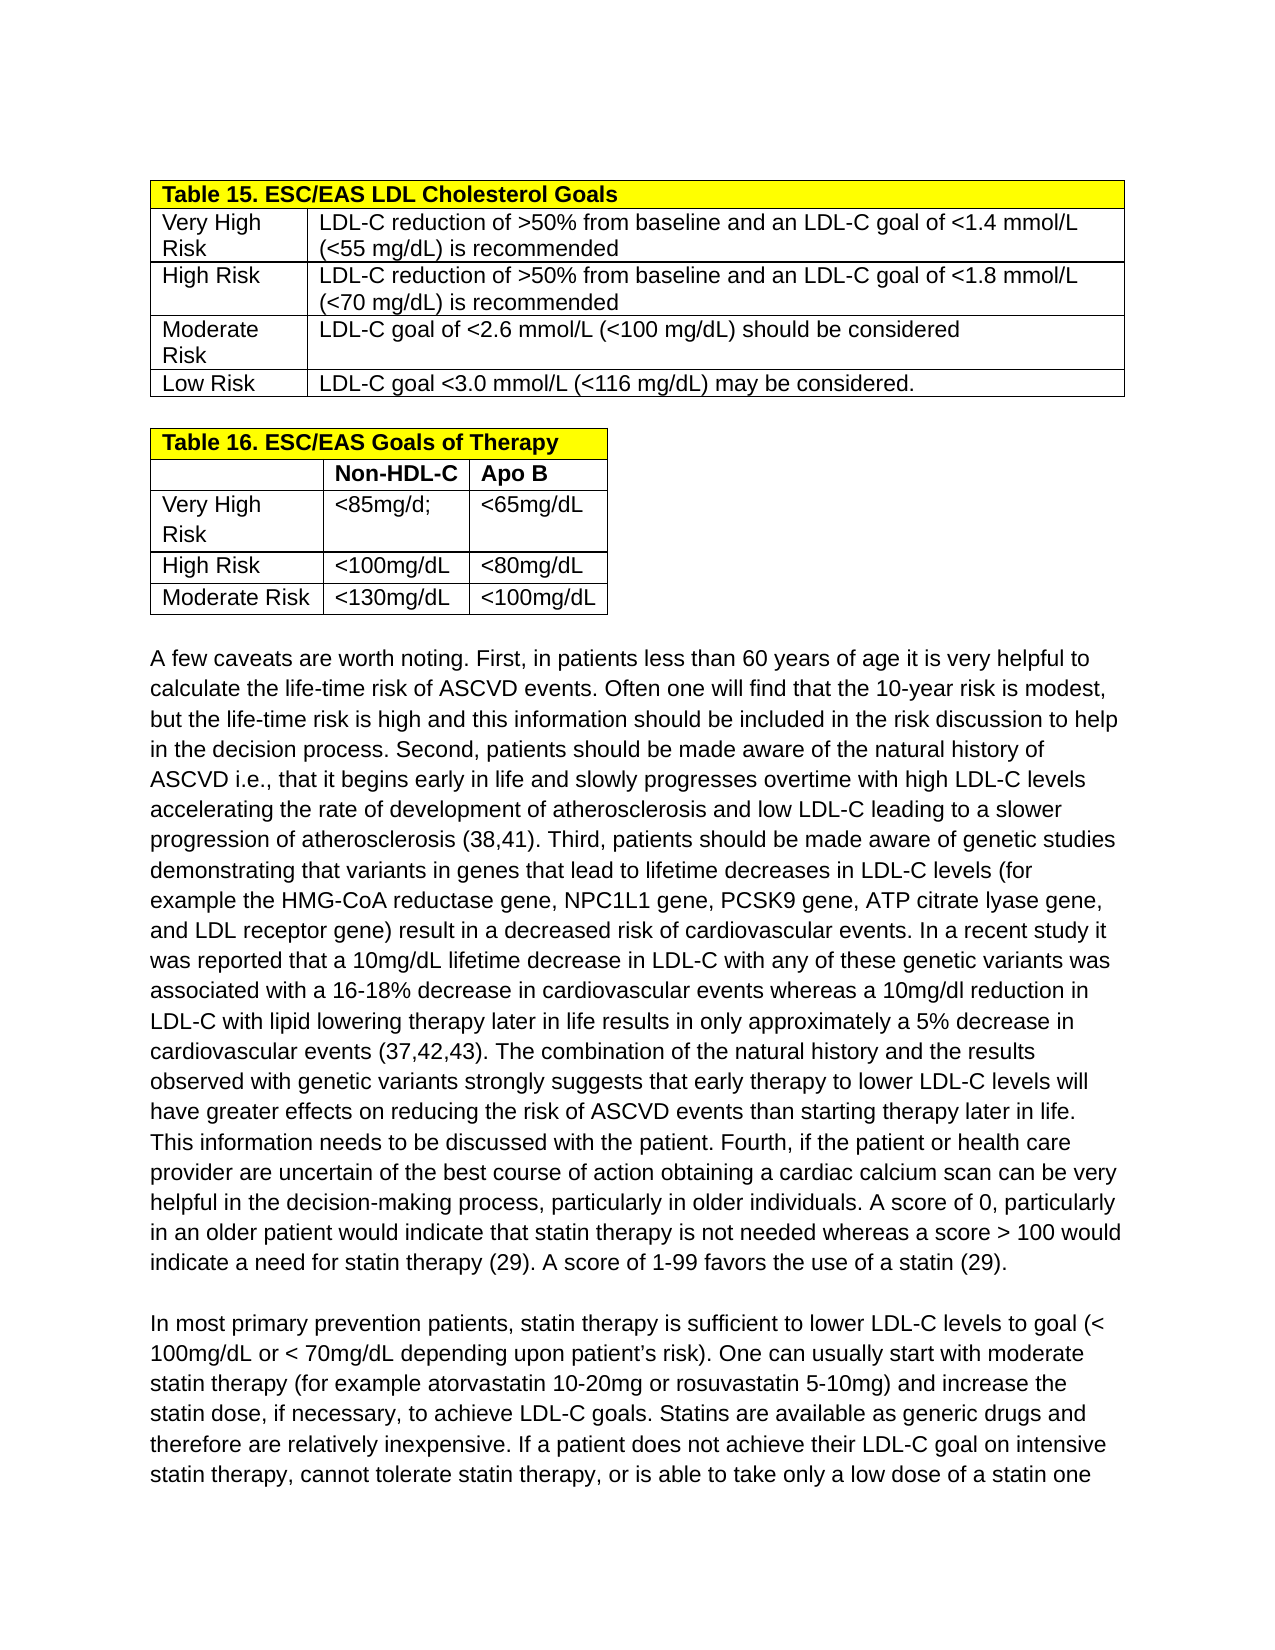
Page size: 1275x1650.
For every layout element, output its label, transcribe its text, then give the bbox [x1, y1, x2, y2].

table_cell LDL-C reduction of >50% from baseline and an LDL-C goal of <1.8 mmol/L (<70 mg/dL) is recommended [308, 263, 1124, 315]
table_cell Very High Risk [151, 491, 323, 551]
table_cell <80mg/dL [470, 553, 607, 583]
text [150, 1310, 1125, 1487]
table_cell High Risk [151, 553, 323, 583]
table_header Table 15. ESC/EAS LDL Cholesterol Goals [151, 181, 1124, 208]
table_cell Apo B [470, 460, 607, 490]
table_cell <100mg/dL [324, 553, 469, 583]
table_cell Very High Risk [151, 209, 307, 261]
table_cell <85mg/d; [324, 491, 469, 551]
table_cell <65mg/dL [470, 491, 607, 551]
table_cell Low Risk [151, 370, 307, 396]
table_cell LDL-C goal <3.0 mmol/L (<116 mg/dL) may be considered. [308, 370, 1124, 396]
table_cell <100mg/dL [470, 584, 607, 614]
table_cell Moderate Risk [151, 316, 307, 369]
table_cell Non-HDL-C [324, 460, 469, 490]
table_cell LDL-C goal of <2.6 mmol/L (<100 mg/dL) should be considered [308, 316, 1124, 369]
table_cell High Risk [151, 263, 307, 315]
table_cell [151, 460, 323, 490]
table_cell Moderate Risk [151, 584, 323, 614]
table_cell <130mg/dL [324, 584, 469, 614]
text A few caveats are worth noting. First, in patients less than 60 years of age it is very helpful to calculate the life-time risk of ASCVD events. Often one will find that the 10-year risk is modest, but the life-time risk is high and this information should be included in the risk discussion to help in the decision process. Second, patients should be made aware of the natural history of ASCVD i.e., that it begins early in life and slowly progresses overtime with high LDL-C levels accelerating the rate of development of atherosclerosis and low LDL-C leading to a slower progression of atherosclerosis (38,41). Third, patients should be made aware of genetic studies demonstrating that variants in genes that lead to lifetime decreases in LDL-C levels (for example the HMG-CoA reductase gene, NPC1L1 gene, PCSK9 gene, ATP citrate lyase gene, and LDL receptor gene) result in a decreased risk of cardiovascular events. In a recent study it was reported that a 10mg/dL lifetime decrease in LDL-C with any of these genetic variants was associated with a 16-18% decrease in cardiovascular events whereas a 10mg/dl reduction in LDL-C with lipid lowering therapy later in life results in only approximately a 5% decrease in cardiovascular events (37,42,43). The combination of the natural history and the results observed with genetic variants strongly suggests that early therapy to lower LDL-C levels will have greater effects on reducing the risk of ASCVD events than starting therapy later in life. This information needs to be discussed with the patient. Fourth, if the patient or health care provider are uncertain of the best course of action obtaining a cardiac calcium scan can be very helpful in the decision-making process, particularly in older individuals. A score of 0, particularly in an older patient would indicate that statin therapy is not needed whereas a score > 100 would indicate a need for statin therapy (29). A score of 1-99 favors the use of a statin (29). [150, 645, 1125, 1276]
table_header Table 16. ESC/EAS Goals of Therapy [151, 429, 607, 459]
table_cell LDL-C reduction of >50% from baseline and an LDL-C goal of <1.4 mmol/L (<55 mg/dL) is recommended [308, 209, 1124, 261]
